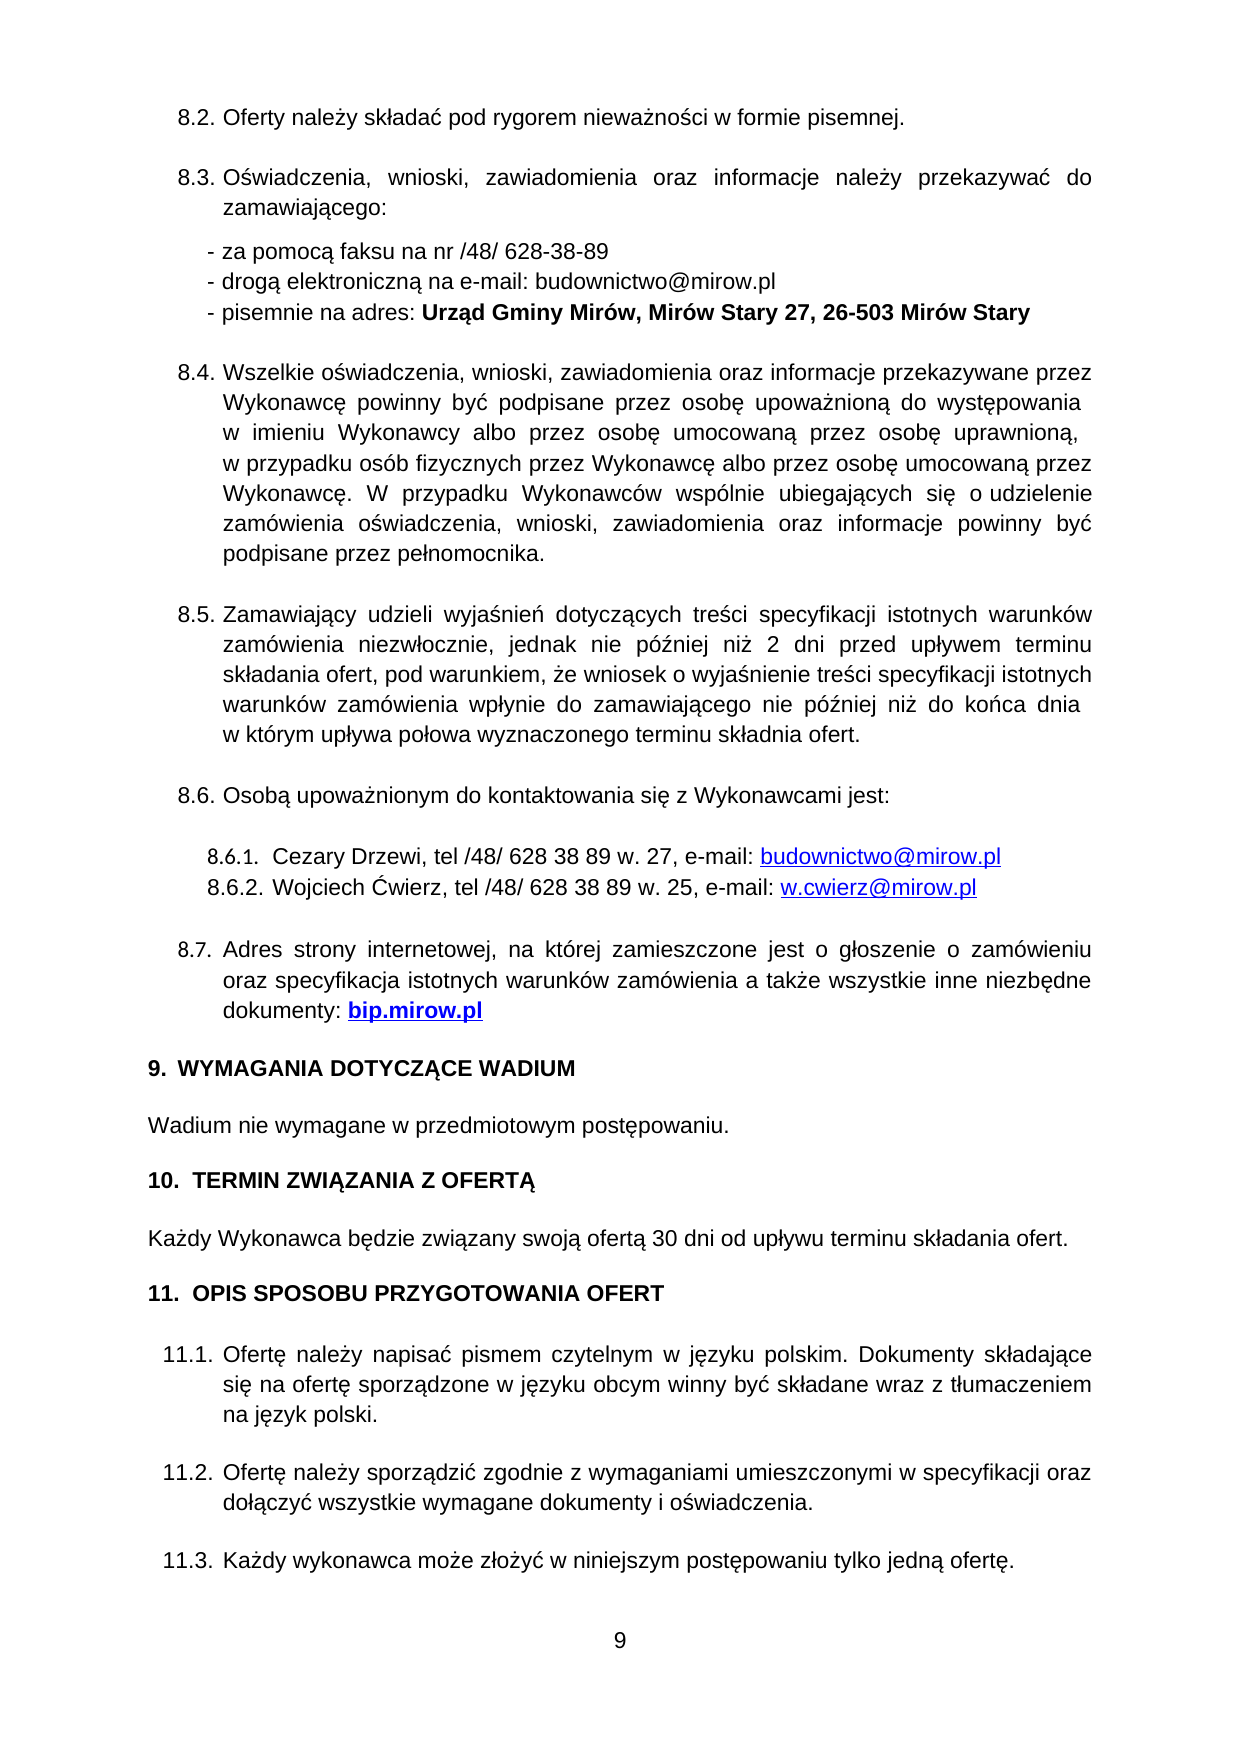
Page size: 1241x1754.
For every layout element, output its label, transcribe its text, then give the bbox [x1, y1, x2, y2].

text - za pomocą faksu na nr /48/ 628-38-89 [207, 238, 1092, 264]
subtitle OPIS SPOSOBU PRZYGOTOWANIA OFERT [148, 1280, 1092, 1307]
list Zamawiający udzieli wyjaśnień dotyczących treści specyfikacji istotnych warunków zamówienia niezwłocznie, jednak nie później niż 2 dni przed upływem terminu składania ofert, pod warunkiem, że wniosek o wyjaśnienie treści specyfikacji istotnych warunków zamówienia wpłynie do zamawiającego nie później niż do końca dnia w którym upływa połowa wyznaczonego terminu składnia ofert. [177, 601, 1092, 748]
text Wadium nie wymagane w przedmiotowym postępowaniu. [148, 1112, 1092, 1139]
list Każdy wykonawca może złożyć w niniejszym postępowaniu tylko jedną ofertę. [162, 1547, 1092, 1573]
list Oferty należy składać pod rygorem nieważności w formie pisemnej. [177, 103, 1092, 130]
list Wszelkie oświadczenia, wnioski, zawiadomienia oraz informacje przekazywane przez Wykonawcę powinny być podpisane przez osobę upoważnioną do występowania w imieniu Wykonawcy albo przez osobę umocowaną przez osobę uprawnioną, w przypadku osób fizycznych przez Wykonawcę albo przez osobę umocowaną przez Wykonawcę. W przypadku Wykonawców wspólnie ubiegających się o udzielenie zamówienia oświadczenia, wnioski, zawiadomienia oraz informacje powinny być podpisane przez pełnomocnika. [177, 359, 1092, 566]
list Oświadczenia, wnioski, zawiadomienia oraz informacje należy przekazywać do zamawiającego: [177, 164, 1092, 220]
list Cezary Drzewi, tel /48/ 628 38 89 w. 27, e-mail: budownictwo@mirow.pl [207, 842, 1092, 870]
list Adres strony internetowej, na której zamieszczone jest o głoszenie o zamówieniu oraz specyfikacja istotnych warunków zamówienia a także wszystkie inne niezbędne dokumenty: bip.mirow.pl [177, 935, 1092, 1023]
list Ofertę należy sporządzić zgodnie z wymaganiami umieszczonymi w specyfikacji oraz dołączyć wszystkie wymagane dokumenty i oświadczenia. [162, 1459, 1092, 1516]
list WYMAGANIA DOTYCZĄCE WADIUM [148, 1054, 1092, 1081]
text Każdy Wykonawca będzie związany swoją ofertą 30 dni od upływu terminu składania ofert. [148, 1225, 1092, 1252]
list Osobą upoważnionym do kontaktowania się z Wykonawcami jest: [177, 782, 1092, 808]
text - drogą elektroniczną na e-mail: budownictwo@mirow.pl [207, 268, 1092, 294]
list Wojciech Ćwierz, tel /48/ 628 38 89 w. 25, e-mail: w.cwierz@mirow.pl [207, 874, 1092, 901]
text - pisemnie na adres: Urząd Gminy Mirów, Mirów Stary 27, 26-503 Mirów Stary [207, 298, 1092, 325]
list Ofertę należy napisać pismem czytelnym w języku polskim. Dokumenty składające się na ofertę sporządzone w języku obcym winny być składane wraz z tłumaczeniem na język polski. [162, 1341, 1092, 1428]
subtitle TERMIN ZWIĄZANIA Z OFERTĄ [148, 1167, 1092, 1194]
